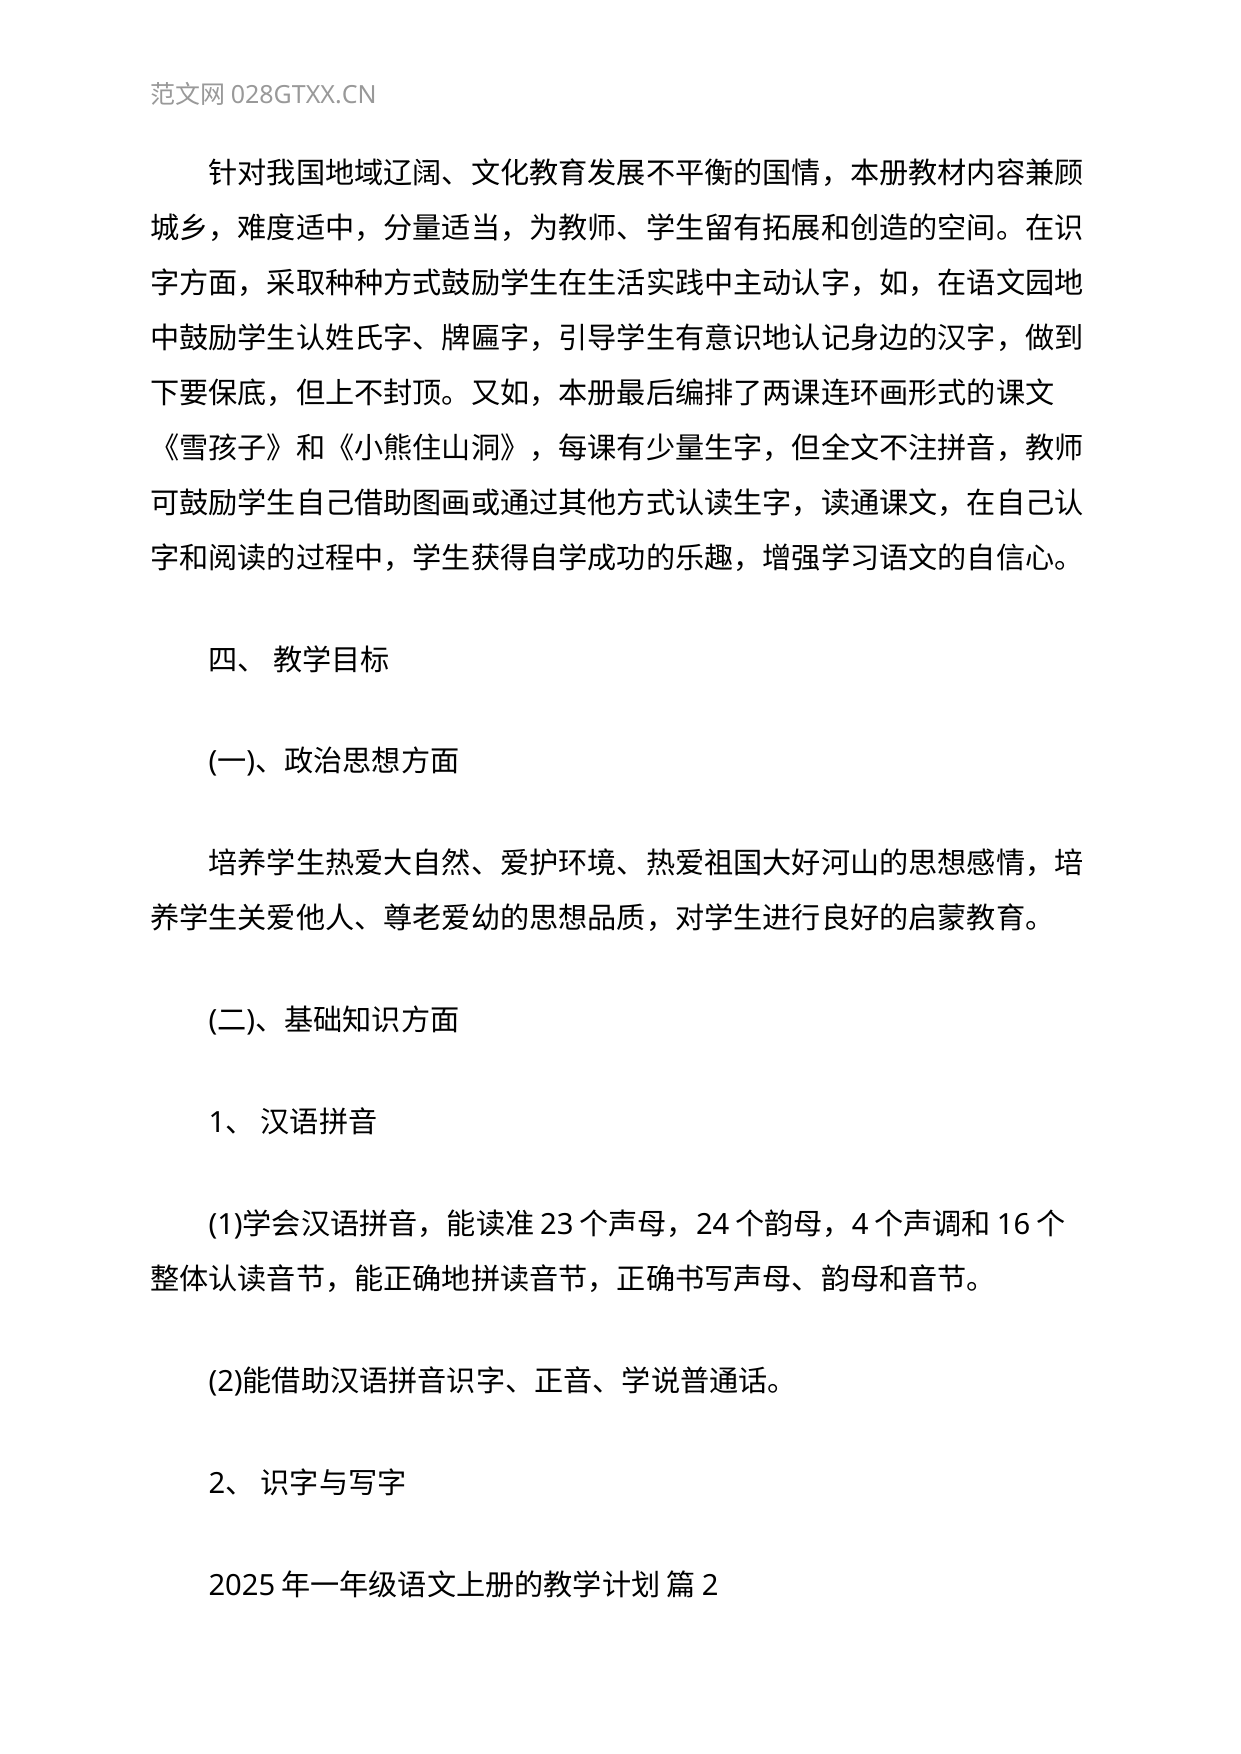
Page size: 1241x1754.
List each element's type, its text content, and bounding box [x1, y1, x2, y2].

text 2、 识字与写字 [150, 1459, 1090, 1502]
text 2025年一年级语文上册的教学计划 篇2 [150, 1561, 1090, 1603]
text 针对我国地域辽阔、文化教育发展不平衡的国情，本册教材内容兼顾城乡，难度适中，分量适当，为教师、学生留有拓展和创造的空间。在识字方面，采取种种方式鼓励学生在生活实践中主动认字，如，在语文园地中鼓励学生认姓氏字、牌匾字，引导学生有意识地认记身边的汉字，做到下要保底，但上不封顶。又如，本册最后编排了两课连环画形式的课文《雪孩子》和《小熊住山洞》，每课有少量生字，但全文不注拼音，教师可鼓励学生自己借助图画或通过其他方式认读生字，读通课文，在自己认字和阅读的过程中，学生获得自学成功的乐趣，增强学习语文的自信心。 [150, 150, 1090, 577]
text 四、 教学目标 [150, 636, 1090, 678]
text (二)、基础知识方面 [150, 996, 1090, 1039]
text (1)学会汉语拼音，能读准23个声母，24个韵母，4个声调和16个整体认读音节，能正确地拼读音节，正确书写声母、韵母和音节。 [150, 1200, 1090, 1298]
text (2)能借助汉语拼音识字、正音、学说普通话。 [150, 1357, 1090, 1399]
text (一)、政治思想方面 [150, 738, 1090, 780]
text 1、 汉语拼音 [150, 1098, 1090, 1141]
text 培养学生热爱大自然、爱护环境、热爱祖国大好河山的思想感情，培养学生关爱他人、尊老爱幼的思想品质，对学生进行良好的启蒙教育。 [150, 840, 1090, 937]
